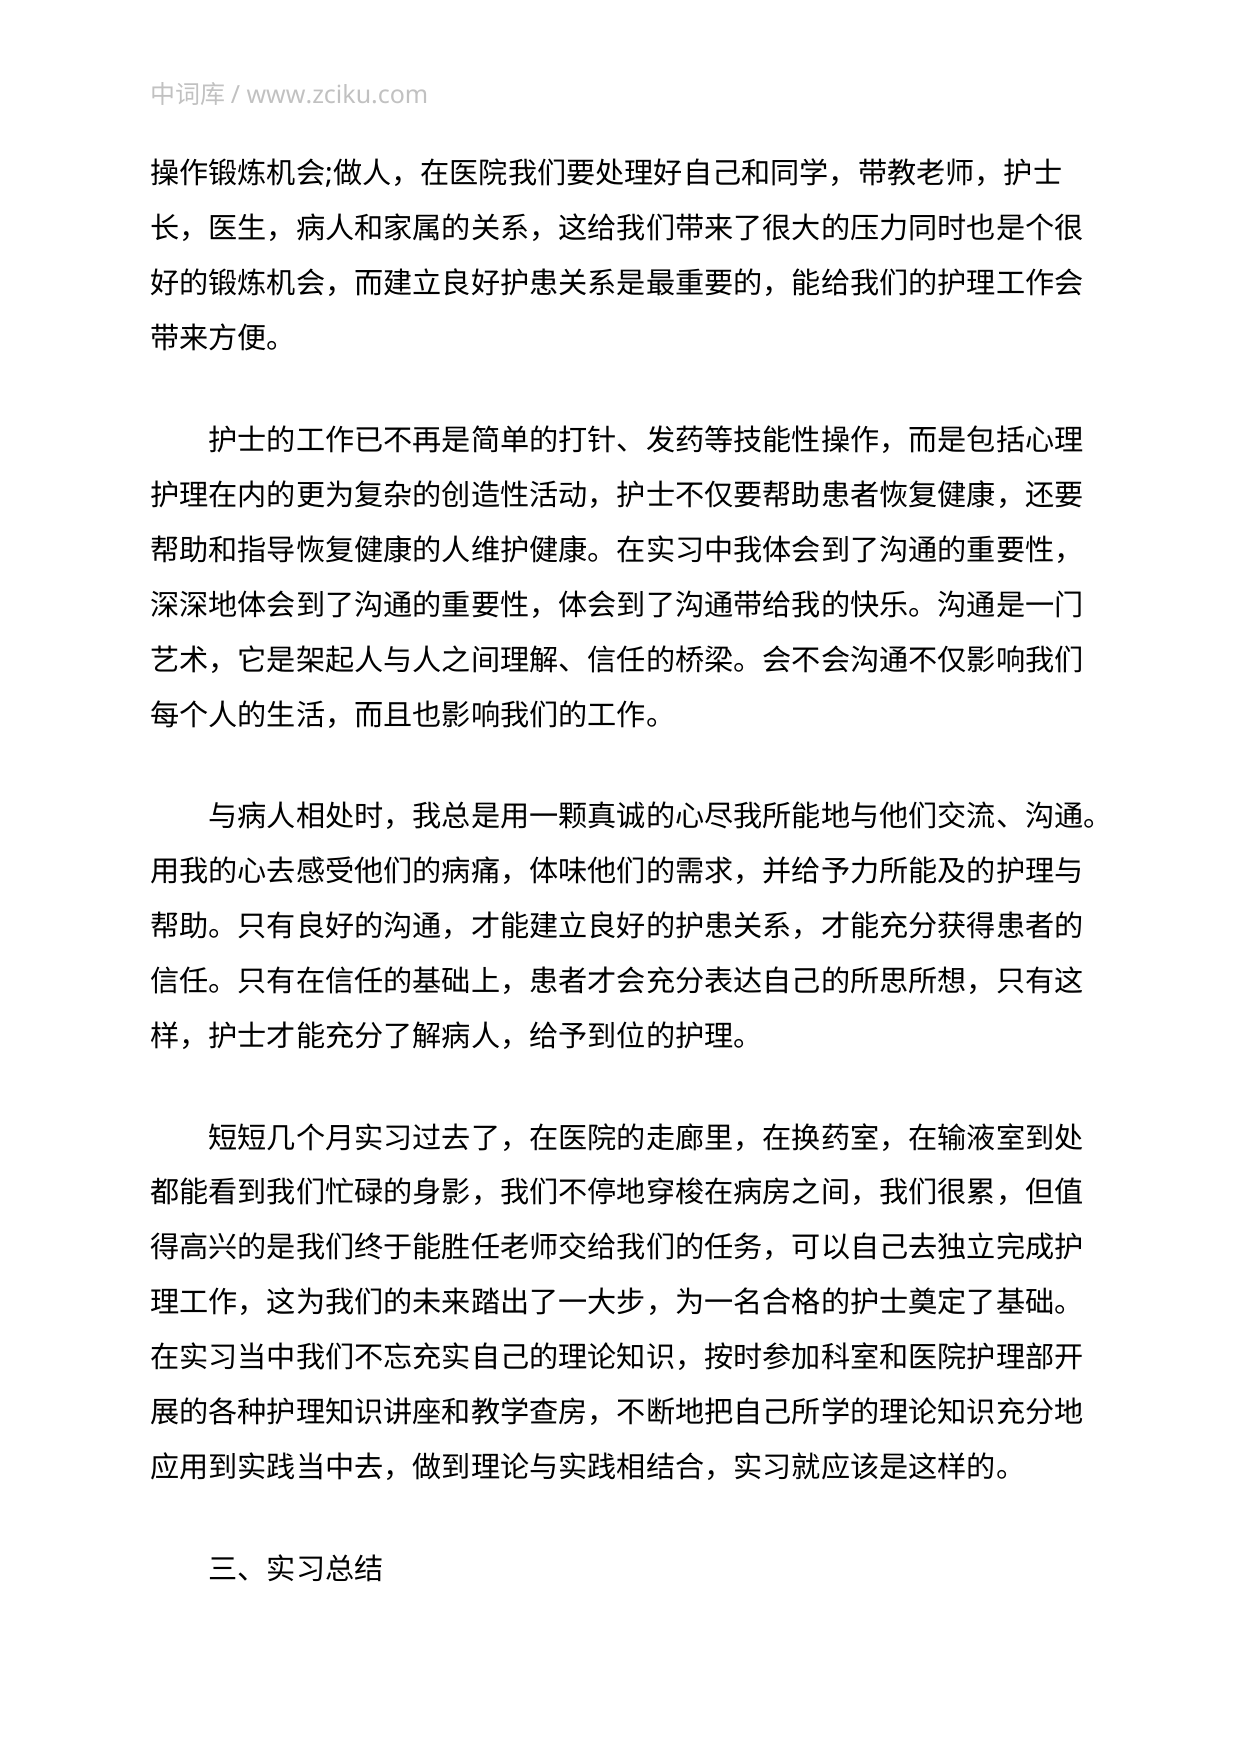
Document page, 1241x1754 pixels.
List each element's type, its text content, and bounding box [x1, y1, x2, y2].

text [150, 150, 1090, 357]
text 护士的工作已不再是简单的打针、发药等技能性操作，而是包括心理护理在内的更为复杂的创造性活动，护士不仅要帮助患者恢复健康，还要帮助和指导恢复健康的人维护健康。在实习中我体会到了沟通的重要性，深深地体会到了沟通的重要性，体会到了沟通带给我的快乐。沟通是一门艺术，它是架起人与人之间理解、信任的桥梁。会不会沟通不仅影响我们每个人的生活，而且也影响我们的工作。 [150, 417, 1090, 733]
text 短短几个月实习过去了，在医院的走廊里，在换药室，在输液室到处都能看到我们忙碌的身影，我们不停地穿梭在病房之间，我们很累，但值得高兴的是我们终于能胜任老师交给我们的任务，可以自己去独立完成护理工作，这为我们的未来踏出了一大步，为一名合格的护士奠定了基础。在实习当中我们不忘充实自己的理论知识，按时参加科室和医院护理部开展的各种护理知识讲座和教学查房，不断地把自己所学的理论知识充分地应用到实践当中去，做到理论与实践相结合，实习就应该是这样的。 [150, 1114, 1090, 1486]
text 三、实习总结 [150, 1545, 1090, 1588]
text 与病人相处时，我总是用一颗真诚的心尽我所能地与他们交流、沟通。用我的心去感受他们的病痛，体味他们的需求，并给予力所能及的护理与帮助。只有良好的沟通，才能建立良好的护患关系，才能充分获得患者的信任。只有在信任的基础上，患者才会充分表达自己的所思所想，只有这样，护士才能充分了解病人，给予到位的护理。 [150, 793, 1090, 1055]
